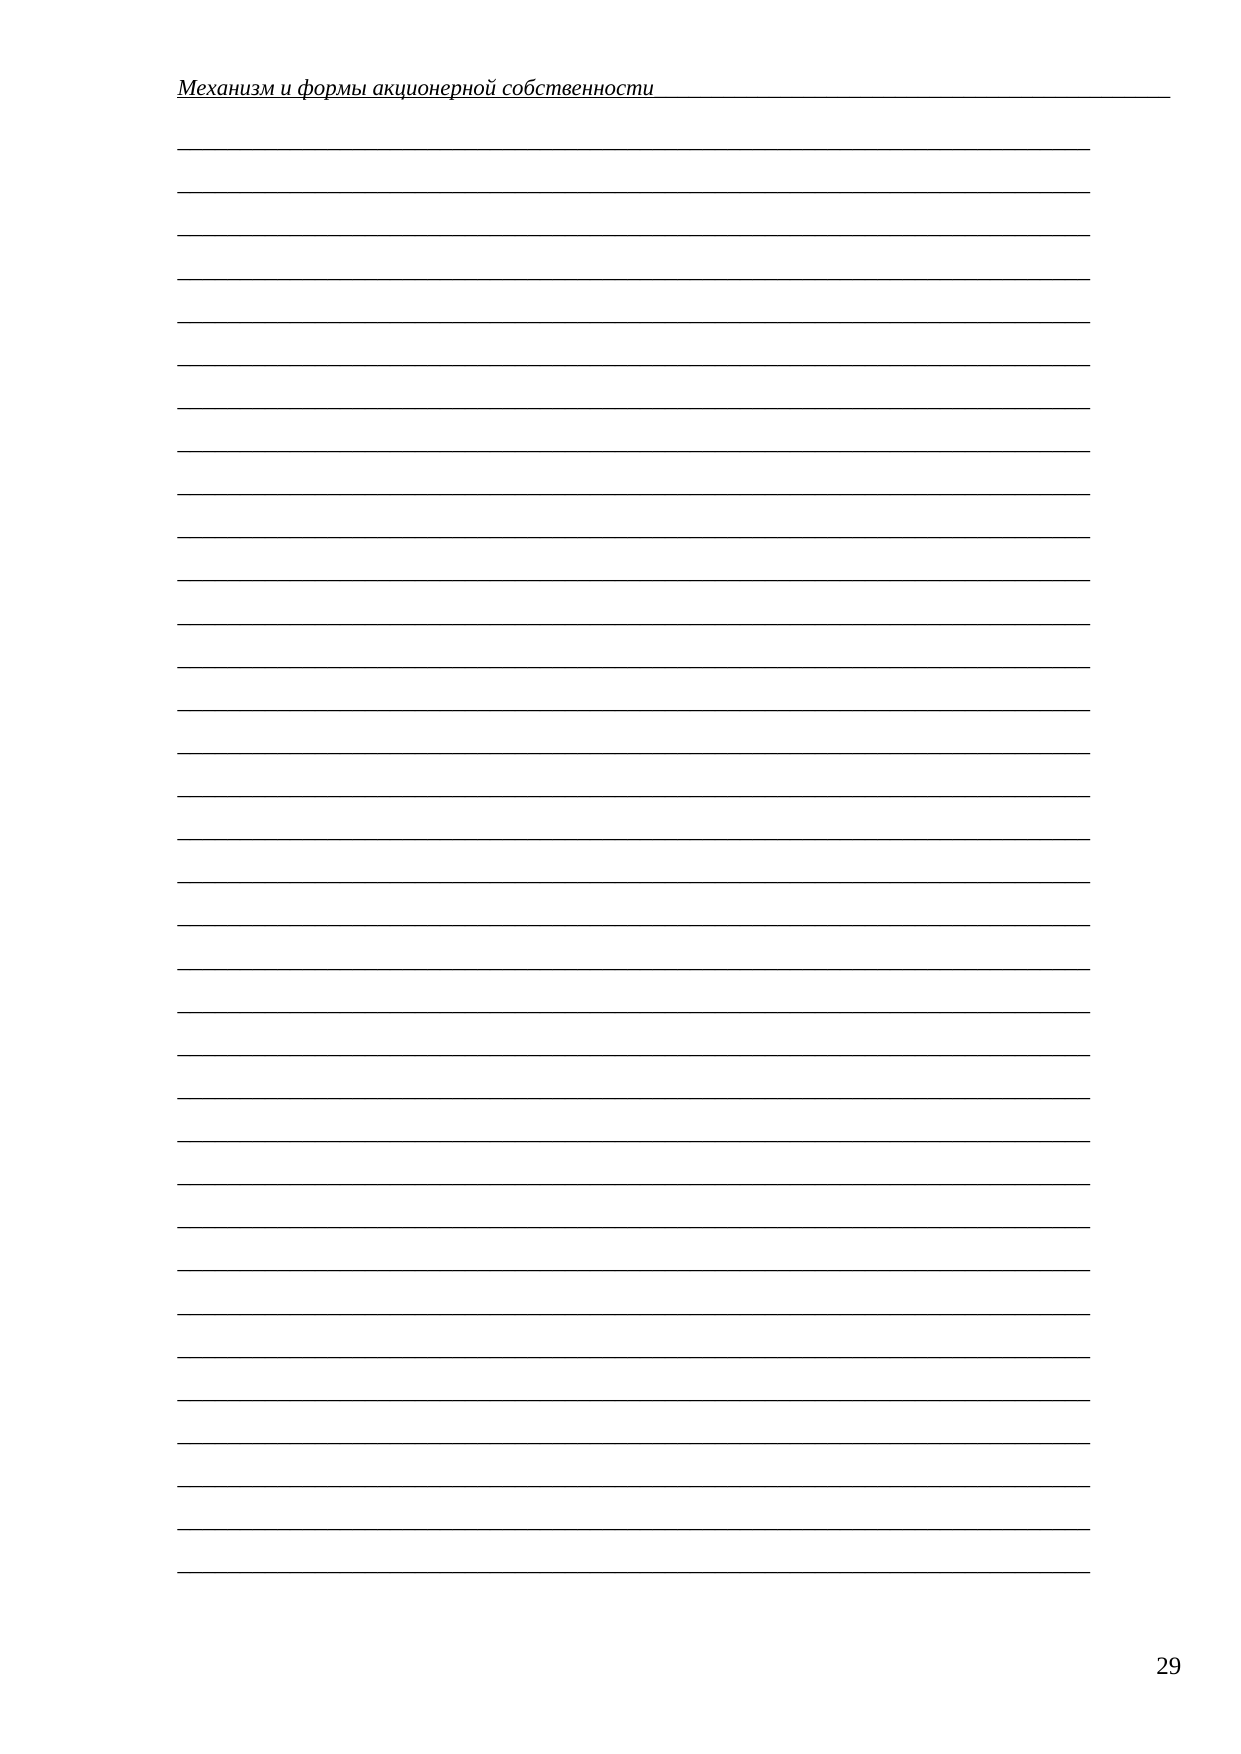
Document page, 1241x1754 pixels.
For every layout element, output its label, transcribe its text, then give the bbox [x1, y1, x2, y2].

text __________________________________________________________________________________________________________________________________________________________________________________________________________________________________________________________________________________________________________________________________________________________________________________________________________________________________________________________________________________________________________________________________________________________________________________________________________________________________________________________________________________________________________________________________________________________________________________________________________________________________________________________________________________________________________________________________________________________________________________________________________________________________________________________________________________________________________________________________________________________________________________________________________________________________________________________________________________________________________________________________________________________________________________________________________________________________________________________________________________________________________________________________________________________________________________________________________________________________________________________________________________________________________________________________________________________________________________________________________________________________________________________________________________________________________________________________________________________________________________________________________________________________________________________________________________________________________________________________________________________________________________________________________________________________________________________________________________________________________________________________________________________________________________________________________________________________________________________________________________________________________________________________________________________________________________ [177, 124, 1092, 1576]
